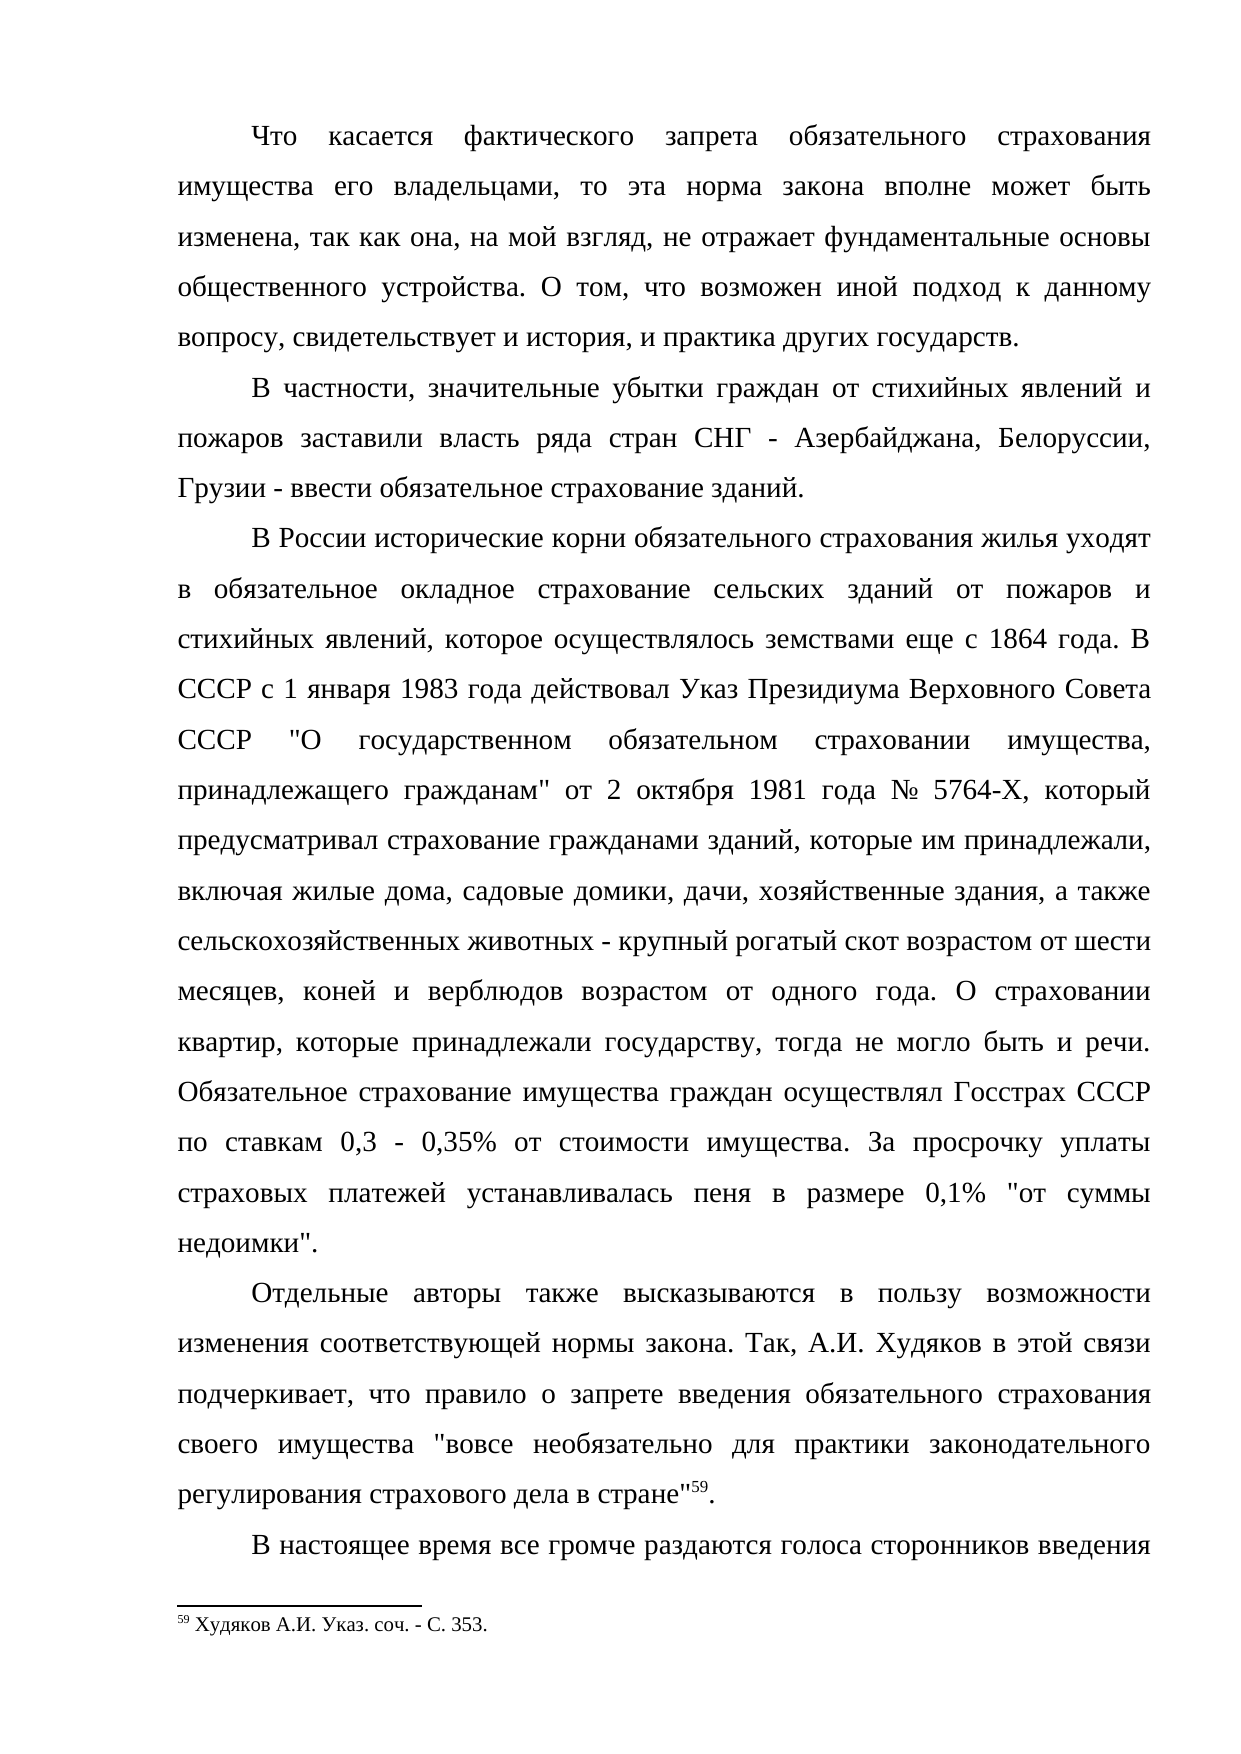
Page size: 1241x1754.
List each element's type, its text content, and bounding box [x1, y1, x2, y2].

text Что касается фактического запрета обязательного страхования имущества его владельцами, то эта норма закона вполне может быть изменена, так как она, на мой взгляд, не отражает фундаментальные основы общественного устройства. О том, что возможен иной подход к данному вопросу, свидетельствует и история, и практика других государств. [177, 118, 1152, 353]
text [177, 1527, 1152, 1560]
text Отдельные авторы также высказываются в пользу возможности изменения соответствующей нормы закона. Так, А.И. Худяков в этой связи подчеркивает, что правило о запрете введения обязательного страхования своего имущества "вовсе необязательно для практики законодательного регулирования страхового дела в стране". [177, 1275, 1152, 1510]
text В России исторические корни обязательного страхования жилья уходят в обязательное окладное страхование сельских зданий от пожаров и стихийных явлений, которое осуществлялось земствами еще с 1864 года. В СССР с 1 января 1983 года действовал Указ Президиума Верховного Совета СССР "О государственном обязательном страховании имущества, принадлежащего гражданам" от 2 октября 1981 года № 5764-Х, который предусматривал страхование гражданами зданий, которые им принадлежали, включая жилые дома, садовые домики, дачи, хозяйственные здания, а также сельскохозяйственных животных - крупный рогатый скот возрастом от шести месяцев, коней и верблюдов возрастом от одного года. О страховании квартир, которые принадлежали государству, тогда не могло быть и речи. Обязательное страхование имущества граждан осуществлял Госстрах СССР по ставкам 0,3 - 0,35% от стоимости имущества. За просрочку уплаты страховых платежей устанавливалась пеня в размере 0,1% "от суммы недоимки". [177, 521, 1152, 1258]
text В частности, значительные убытки граждан от стихийных явлений и пожаров заставили власть ряда стран СНГ - Азербайджана, Белоруссии, Грузии - ввести обязательное страхование зданий. [177, 370, 1152, 504]
